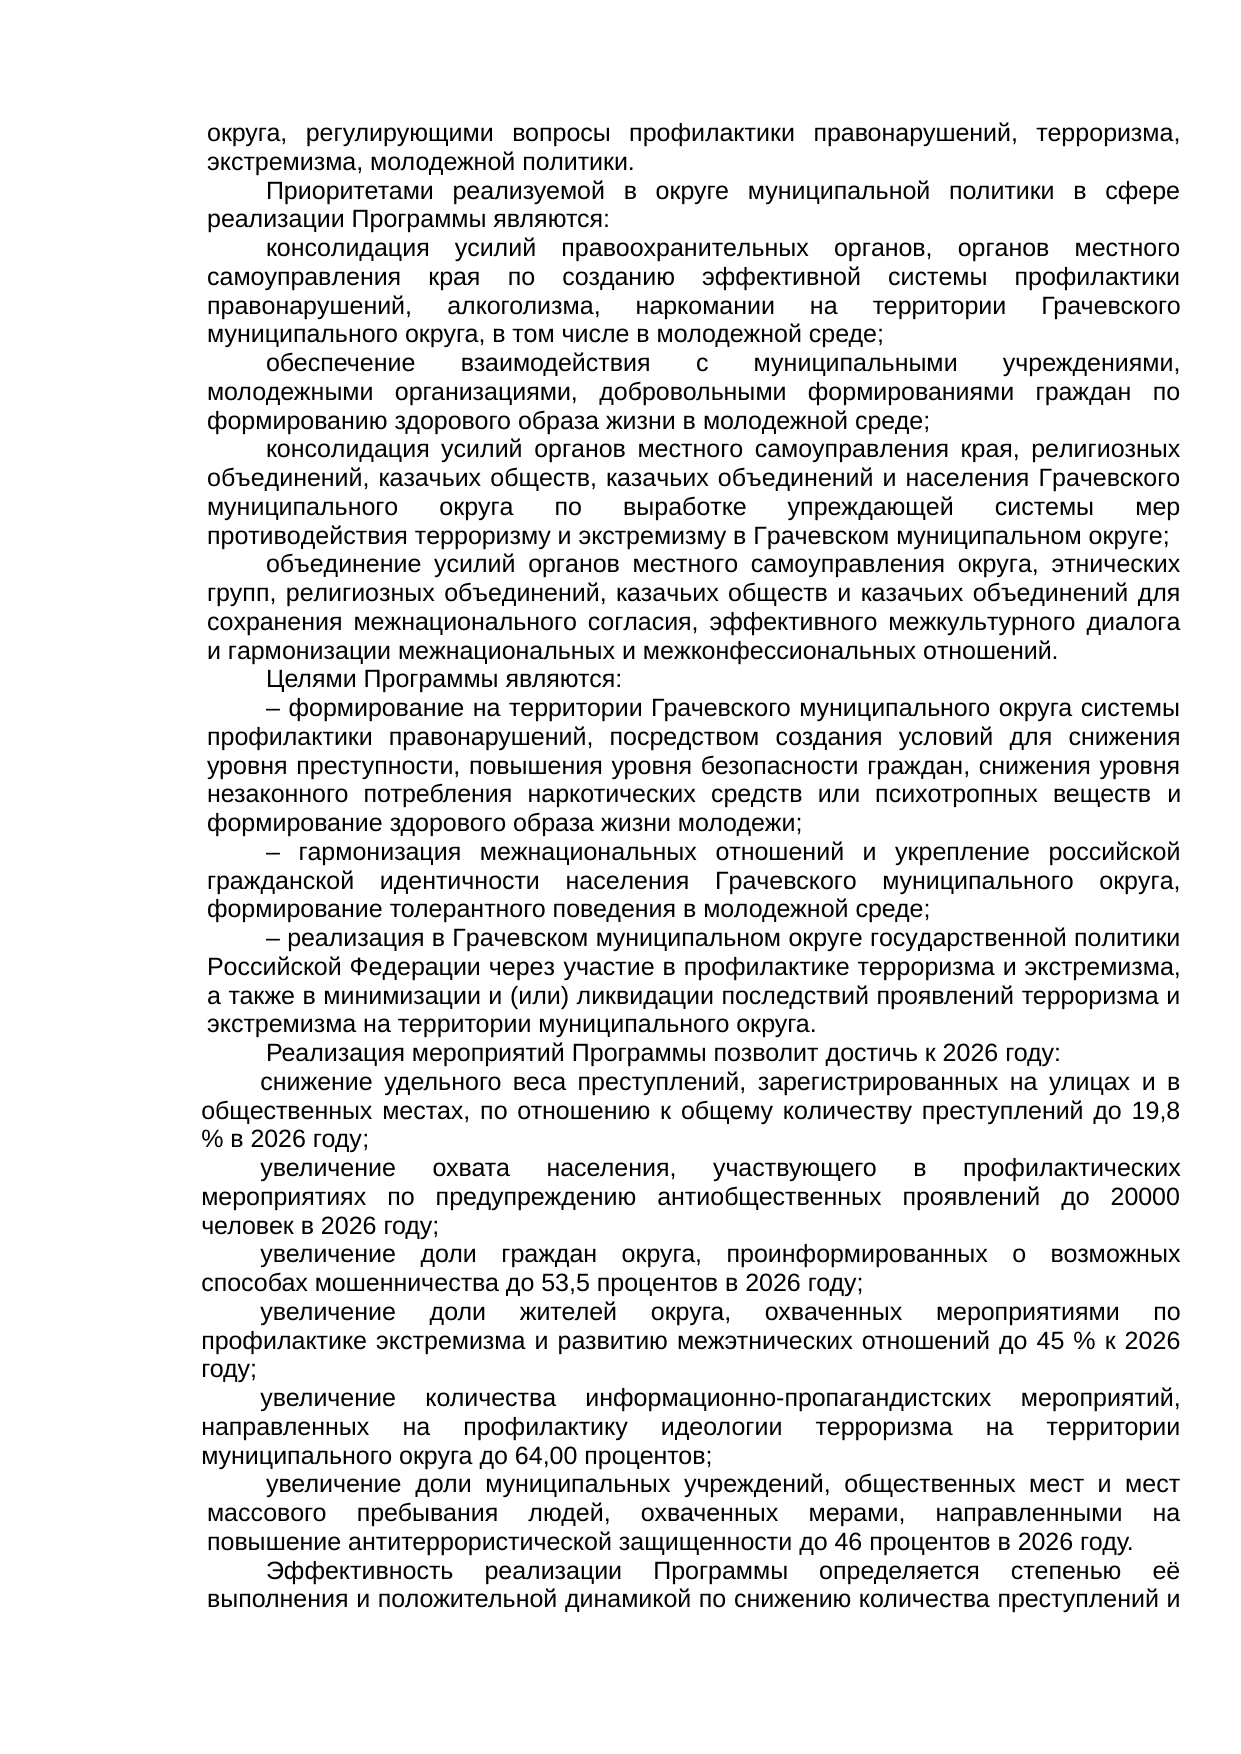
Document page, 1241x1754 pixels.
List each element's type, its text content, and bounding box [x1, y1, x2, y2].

text увеличение доли жителей округа, охваченных мероприятиями по профилактике экстремизма и развитию межэтнических отношений до 45 % к 2026 году; [201, 1297, 1181, 1383]
text – формирование на территории Грачевского муниципального округа системы профилактики правонарушений, посредством создания условий для снижения уровня преступности, повышения уровня безопасности граждан, снижения уровня незаконного потребления наркотических средств или психотропных веществ и формирование здорового образа жизни молодежи; [207, 693, 1181, 837]
text Реализация мероприятий Программы позволит достичь к 2026 году: [207, 1038, 1181, 1067]
text увеличение доли граждан округа, проинформированных о возможных способах мошенничества до 53,5 процентов в 2026 году; [201, 1239, 1181, 1297]
text объединение усилий органов местного самоуправления округа, этнических групп, религиозных объединений, казачьих обществ и казачьих объединений для сохранения межнационального согласия, эффективного межкультурного диалога и гармонизации межнациональных и межконфессиональных отношений. [207, 549, 1181, 664]
text – реализация в Грачевском муниципальном округе государственной политики Российской Федерации через участие в профилактике терроризма и экстремизма, а также в минимизации и (или) ликвидации последствий проявлений терроризма и экстремизма на территории муниципального округа. [207, 923, 1181, 1038]
text консолидация усилий органов местного самоуправления края, религиозных объединений, казачьих обществ, казачьих объединений и населения Грачевского муниципального округа по выработке упреждающей системы мер противодействия терроризму и экстремизму в Грачевском муниципальном округе; [207, 434, 1181, 549]
text – гармонизация межнациональных отношений и укрепление российской гражданской идентичности населения Грачевского муниципального округа, формирование толерантного поведения в молодежной среде; [207, 837, 1181, 923]
text увеличение доли муниципальных учреждений, общественных мест и мест массового пребывания людей, охваченных мерами, направленными на повышение антитеррористической защищенности до 46 процентов в 2026 году. [207, 1469, 1181, 1556]
text Приоритетами реализуемой в округе муниципальной политики в сфере реализации Программы являются: [207, 176, 1181, 233]
text консолидация усилий правоохранительных органов, органов местного самоуправления края по созданию эффективной системы профилактики правонарушений, алкоголизма, наркомании на территории Грачевского муниципального округа, в том числе в молодежной среде; [207, 233, 1181, 348]
text увеличение охвата населения, участвующего в профилактических мероприятиях по предупреждению антиобщественных проявлений до 20000 человек в 2026 году; [201, 1153, 1181, 1239]
text Целями Программы являются: [207, 664, 1181, 693]
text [207, 118, 1181, 176]
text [207, 1556, 1181, 1613]
text увеличение количества информационно-пропагандистских мероприятий, направленных на профилактику идеологии терроризма на территории муниципального округа до 64,00 процентов; [201, 1383, 1181, 1469]
text снижение удельного веса преступлений, зарегистрированных на улицах и в общественных местах, по отношению к общему количеству преступлений до 19,8 % в 2026 году; [201, 1067, 1181, 1153]
text обеспечение взаимодействия с муниципальными учреждениями, молодежными организациями, добровольными формированиями граждан по формированию здорового образа жизни в молодежной среде; [207, 348, 1181, 434]
